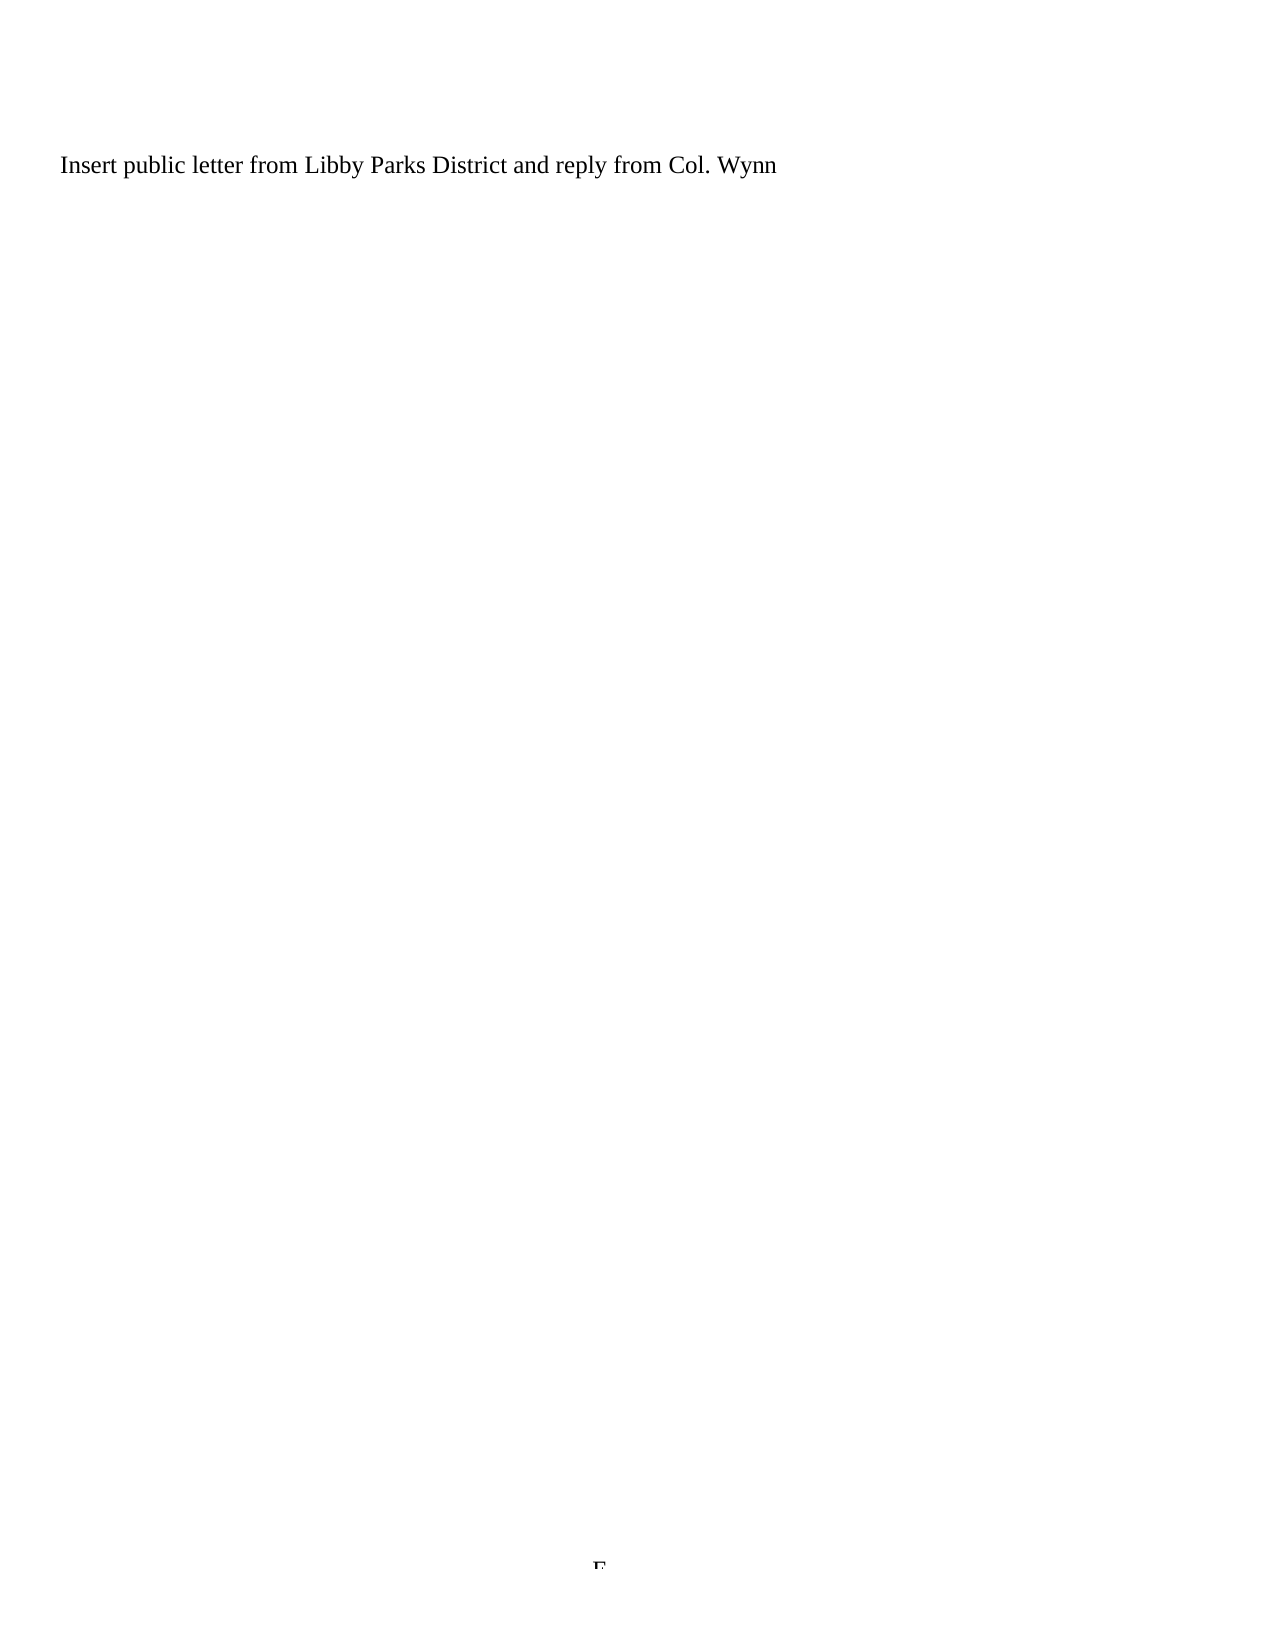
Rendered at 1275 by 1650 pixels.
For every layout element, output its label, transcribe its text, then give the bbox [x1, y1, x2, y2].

text Insert public letter from Libby Parks District and reply from Col. Wynn [60, 150, 1219, 179]
